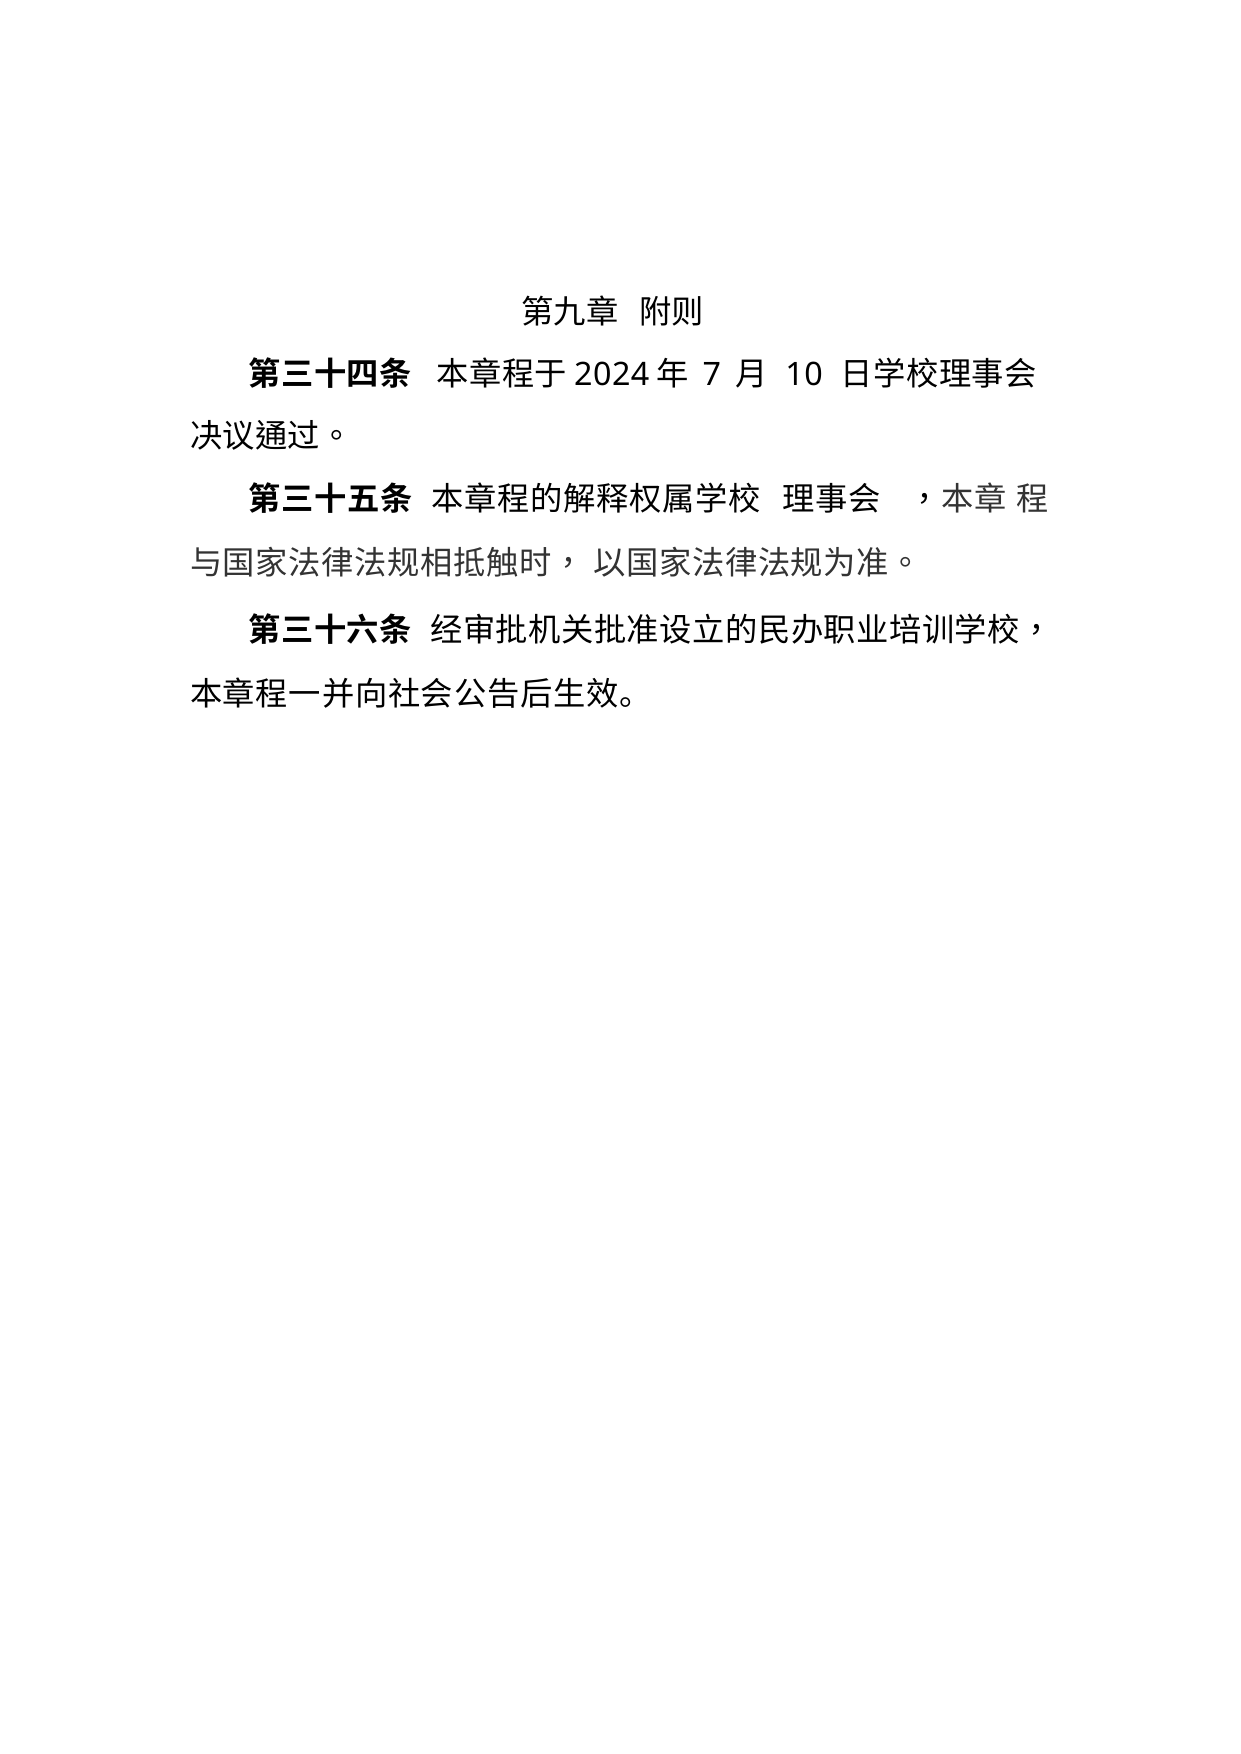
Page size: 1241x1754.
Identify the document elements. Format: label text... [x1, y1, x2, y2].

text 第三十五条 本章程的解释权属学校 理事会 ，本章 程与国家法律法规相抵触时， 以国家法律法规为准。 [190, 476, 1052, 584]
text 决议通过。 [190, 414, 1071, 456]
text 第九章 附则 [521, 290, 1071, 331]
text 第三十六条 经审批机关批准设立的民办职业培训学校， 本章程一并向社会公告后生效。 [190, 607, 1071, 715]
text 第三十四条 本章程于2024年 7 月 10 日学校理事会 [248, 352, 1071, 393]
